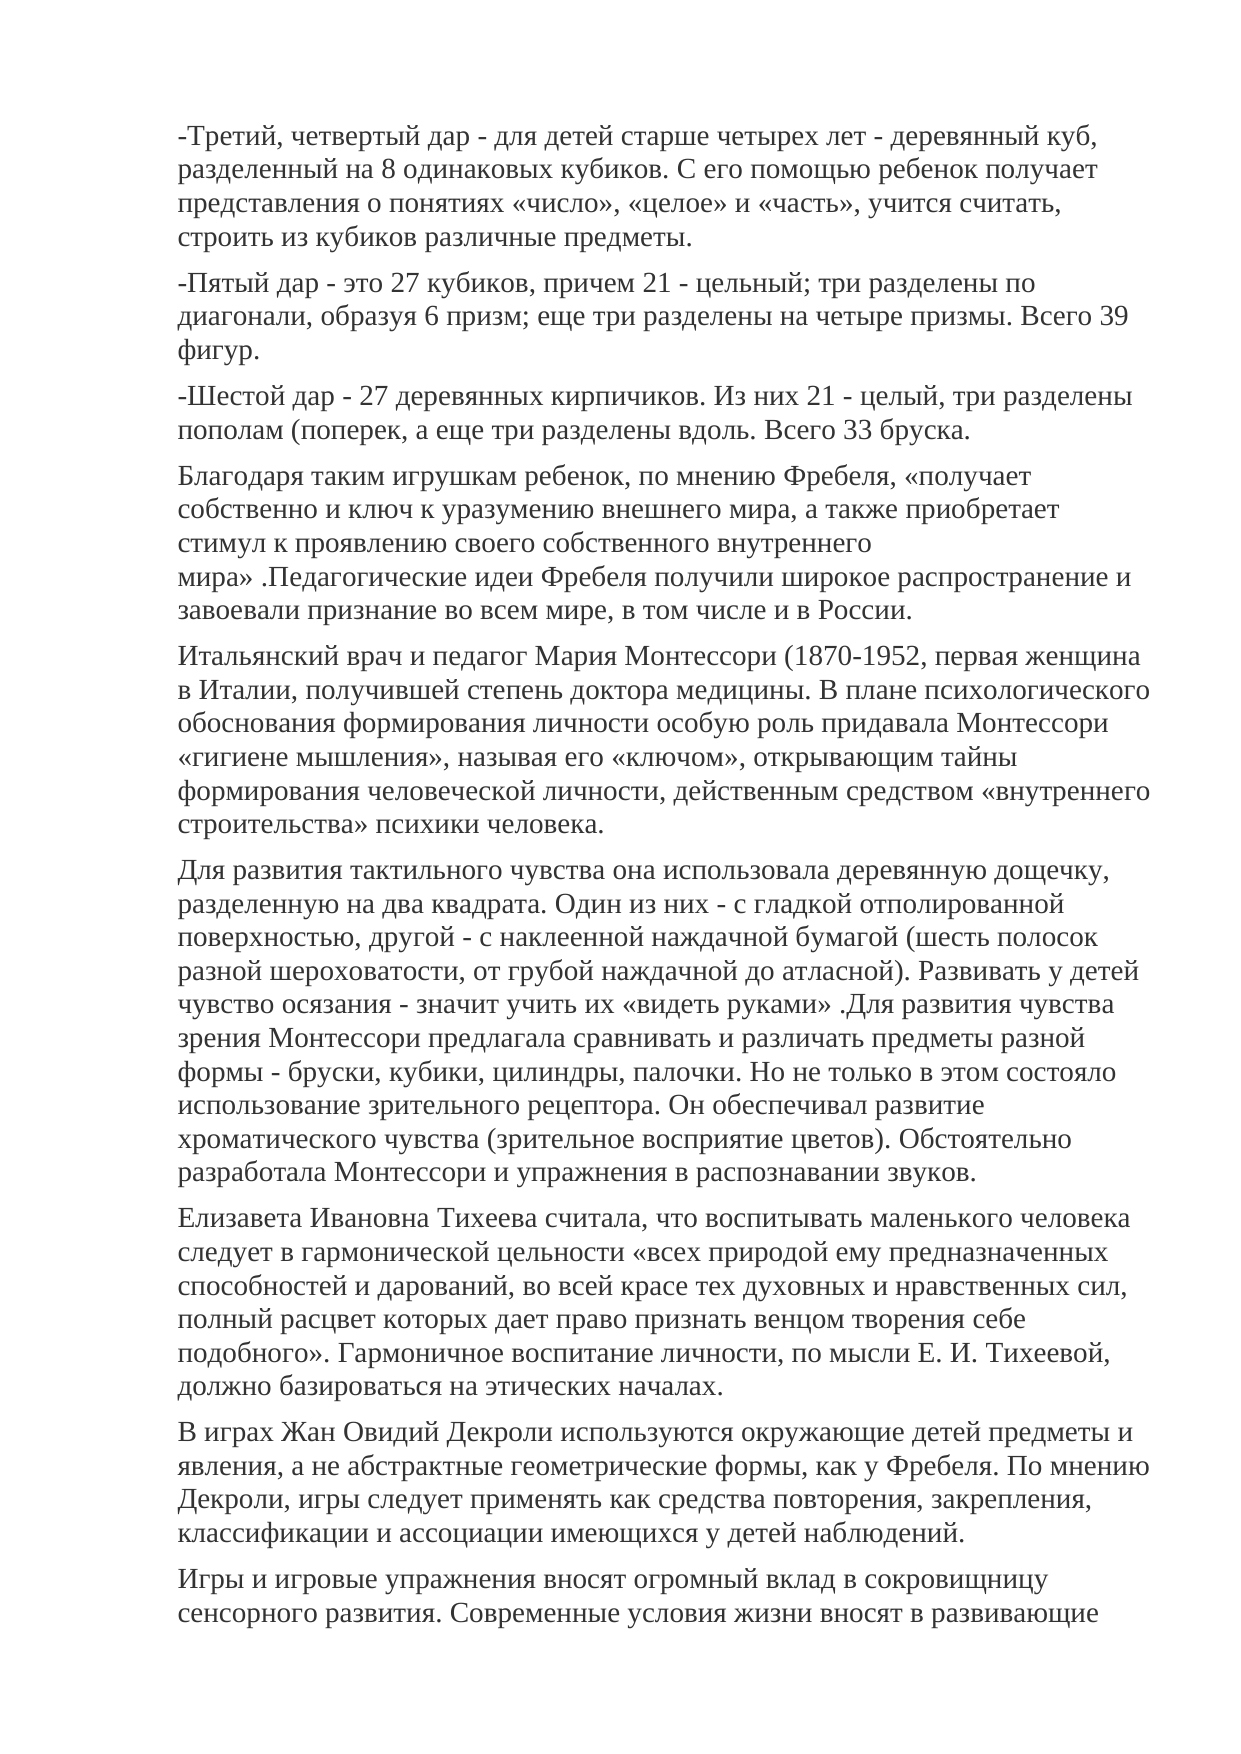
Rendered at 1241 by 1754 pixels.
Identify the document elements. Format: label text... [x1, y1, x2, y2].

text -Шестой дар - 27 деревянных кирпичиков. Из них 21 - целый, три разделены пополам (поперек, а еще три разделены вдоль. Всего 33 бруска. [177, 378, 1152, 445]
text Елизавета Ивановна Тихеева считала, что воспитывать маленького человека следует в гармонической цельности «всех природой ему предназначенных способностей и дарований, во всей красе тех духовных и нравственных сил, полный расцвет которых дает право признать венцом творения себе подобного». Гармоничное воспитание личности, по мысли Е. И. Тихеевой, должно базироваться на этических началах. [177, 1201, 1152, 1402]
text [177, 1561, 1152, 1628]
text Итальянский врач и педагог Мария Монтессори (1870-1952, первая женщина в Италии, получившей степень доктора медицины. В плане психологического обоснования формирования личности особую роль придавала Монтессори «гигиене мышления», называя его «ключом», открывающим тайны формирования человеческой личности, действенным средством «внутреннего строительства» психики человека. [177, 638, 1152, 840]
text В играх Жан Овидий Декроли используются окружающие детей предметы и явления, а не абстрактные геометрические формы, как у Фребеля. По мнению Декроли, игры следует применять как средства повторения, закрепления, классификации и ассоциации имеющихся у детей наблюдений. [177, 1414, 1152, 1549]
text Благодаря таким игрушкам ребенок, по мнению Фребеля, «получает собственно и ключ к уразумению внешнего мира, а также приобретает стимул к проявлению своего собственного внутреннего мира» .Педагогические идеи Фребеля получили широкое распространение и завоевали признание во всем мире, в том числе и в России. [177, 458, 1152, 626]
text Для развития тактильного чувства она использовала деревянную дощечку, разделенную на два квадрата. Один из них - с гладкой отполированной поверхностью, другой - с наклеенной наждачной бумагой (шесть полосок разной шероховатости, от грубой наждачной до атласной). Развивать у детей чувство осязания - значит учить их «видеть руками» .Для развития чувства зрения Монтессори предлагала сравнивать и различать предметы разной формы - бруски, кубики, цилиндры, палочки. Но не только в этом состояло использование зрительного рецептора. Он обеспечивал развитие хроматического чувства (зрительное восприятие цветов). Обстоятельно разработала Монтессори и упражнения в распознавании звуков. [177, 852, 1152, 1188]
text -Третий, четвертый дар - для детей старше четырех лет - деревянный куб, разделенный на 8 одинаковых кубиков. С его помощью ребенок получает представления о понятиях «число», «целое» и «часть», учится считать, строить из кубиков различные предметы. [177, 118, 1152, 252]
text -Пятый дар - это 27 кубиков, причем 21 - цельный; три разделены по диагонали, образуя 6 призм; еще три разделены на четыре призмы. Всего 39 фигур. [177, 265, 1152, 366]
